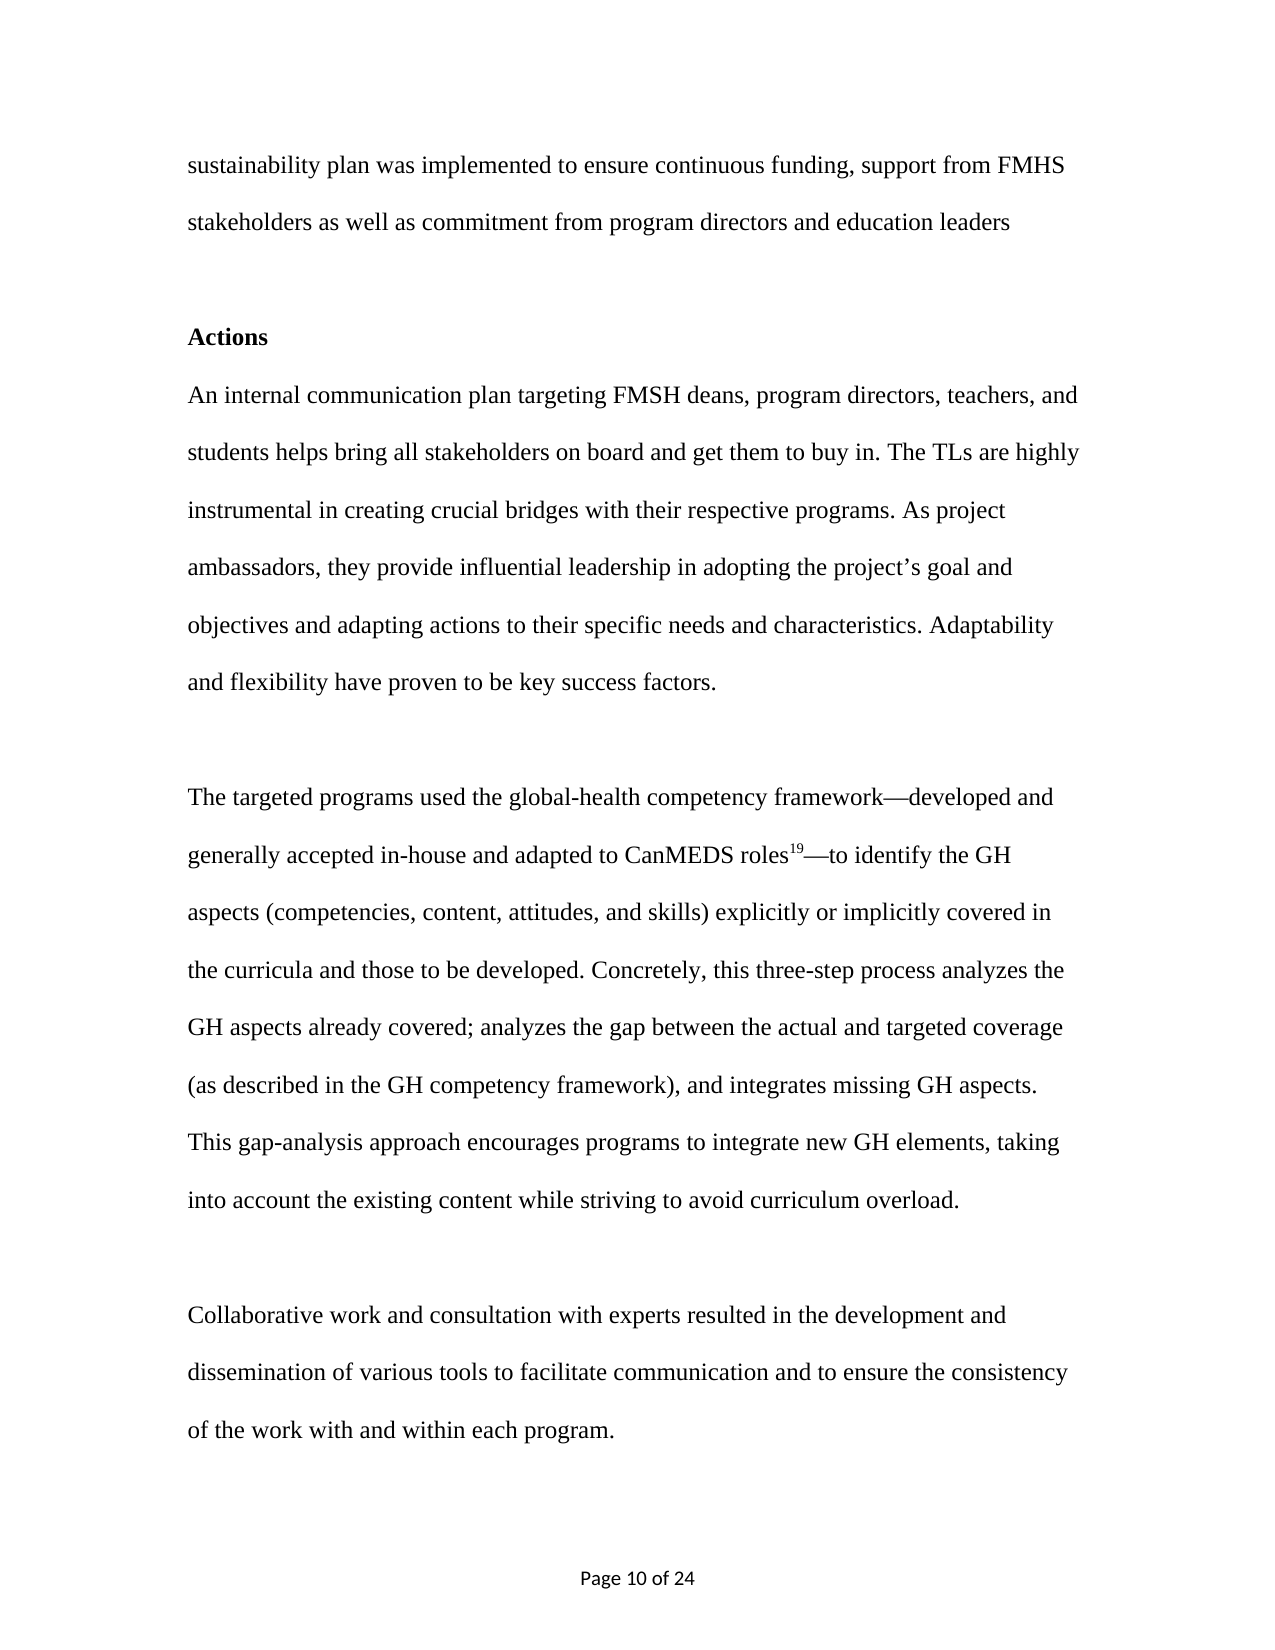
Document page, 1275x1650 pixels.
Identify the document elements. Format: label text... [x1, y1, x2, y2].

text Collaborative work and consultation with experts resulted in the development and dissemination of various tools to facilitate communication and to ensure the consistency of the work with and within each program. [187, 1300, 1088, 1444]
text An internal communication plan targeting FMSH deans, program directors, teachers, and students helps bring all stakeholders on board and get them to buy in. The TLs are highly instrumental in creating crucial bridges with their respective programs. As project ambassadors, they provide influential leadership in adopting the project’s goal and objectives and adapting actions to their specific needs and characteristics. Adaptability and flexibility have proven to be key success factors. [187, 380, 1088, 696]
text The targeted programs used the global-health competency framework—developed and generally accepted in-house and adapted to CanMEDS roles19—to identify the GH aspects (competencies, content, attitudes, and skills) explicitly or implicitly covered in the curricula and those to be developed. Concretely, this three-step process analyzes the GH aspects already covered; analyzes the gap between the actual and targeted coverage (as described in the GH competency framework), and integrates missing GH aspects. This gap-analysis approach encourages programs to integrate new GH elements, taking into account the existing content while striving to avoid curriculum overload. [187, 782, 1088, 1214]
text Actions [187, 322, 1088, 351]
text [187, 150, 1088, 236]
